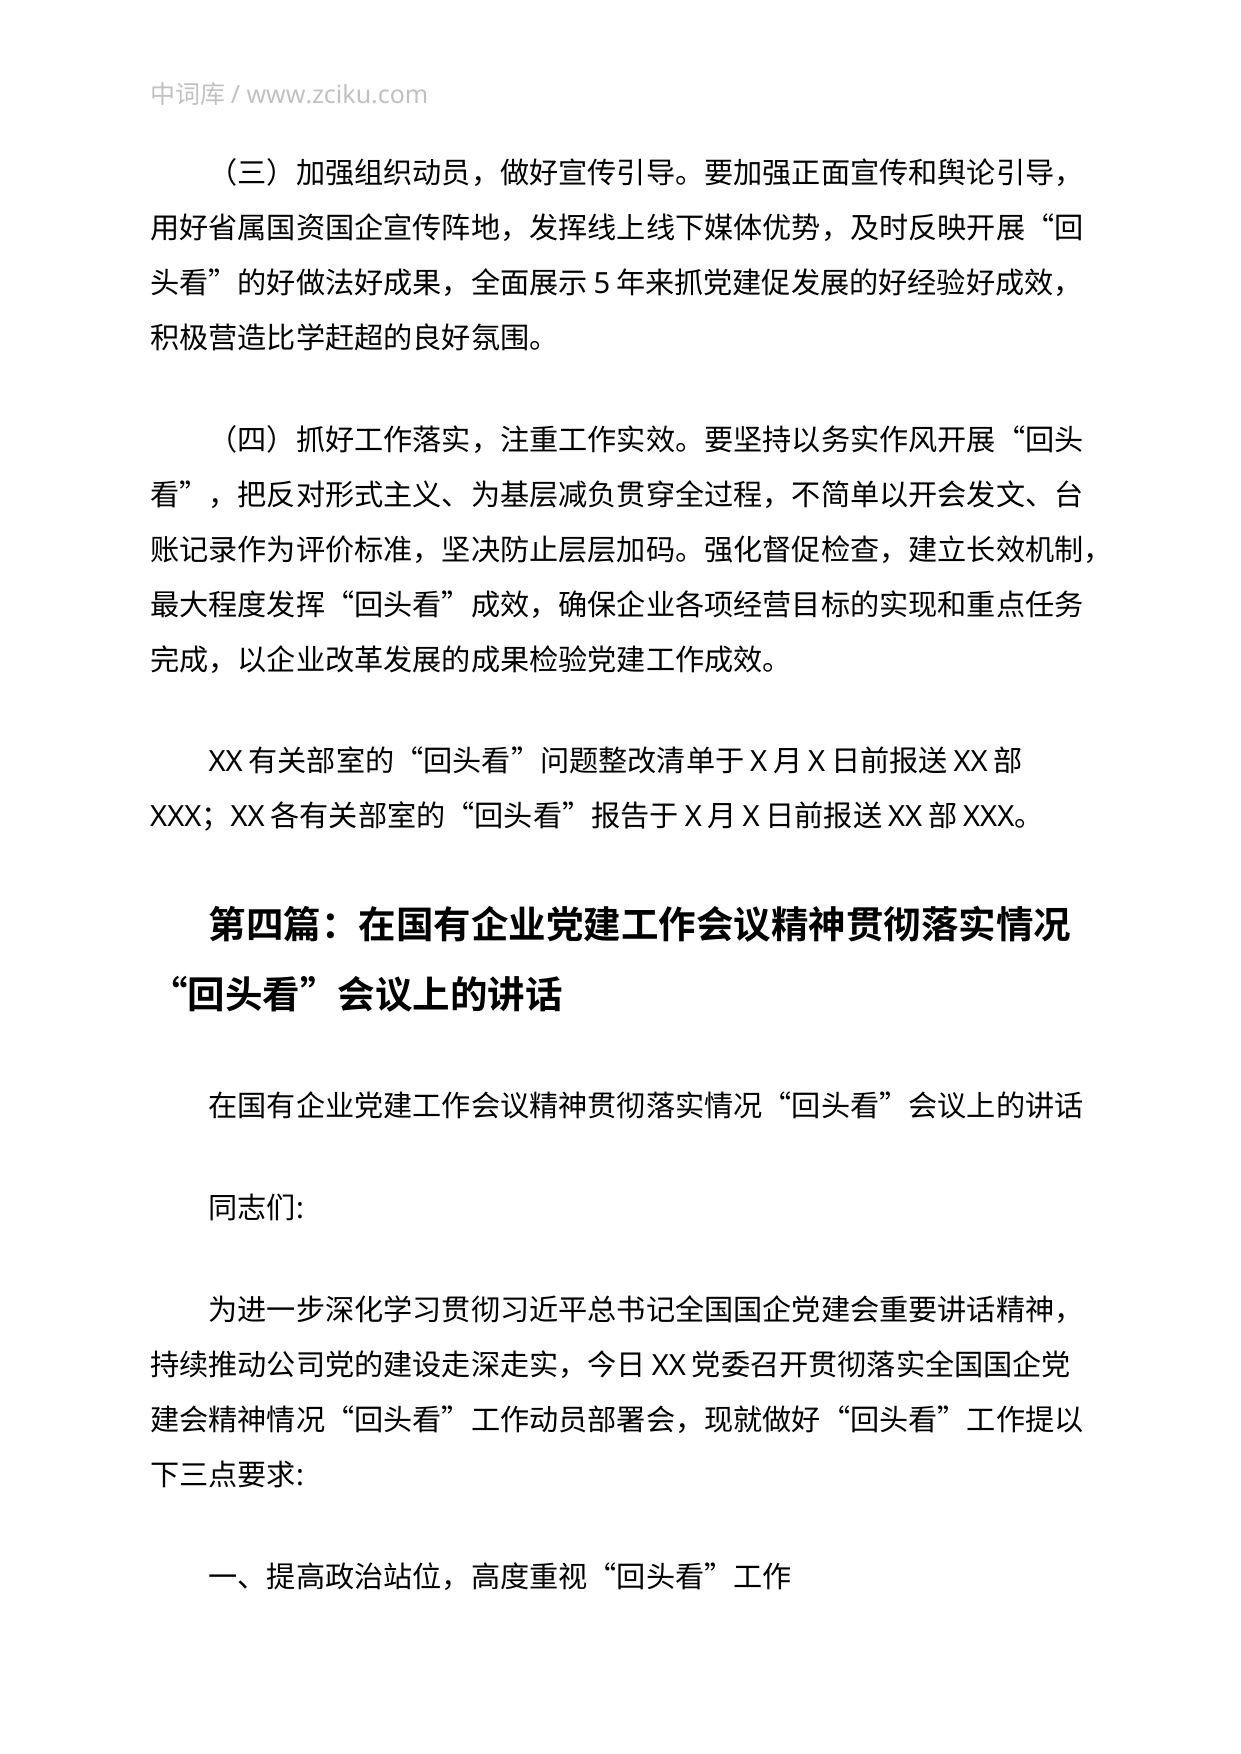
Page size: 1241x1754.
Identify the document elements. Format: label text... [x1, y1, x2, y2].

text 在国有企业党建工作会议精神贯彻落实情况“回头看”会议上的讲话 [150, 1083, 1090, 1125]
text （四）抓好工作落实，注重工作实效。要坚持以务实作风开展“回头看”，把反对形式主义、为基层减负贯穿全过程，不简单以开会发文、台账记录作为评价标准，坚决防止层层加码。强化督促检查，建立长效机制，最大程度发挥“回头看”成效，确保企业各项经营目标的实现和重点任务完成，以企业改革发展的成果检验党建工作成效。 [150, 417, 1090, 678]
text 同志们: [150, 1184, 1090, 1227]
text 第四篇：在国有企业党建工作会议精神贯彻落实情况“回头看”会议上的讲话 [150, 895, 1090, 1020]
text （三）加强组织动员，做好宣传引导。要加强正面宣传和舆论引导，用好省属国资国企宣传阵地，发挥线上线下媒体优势，及时反映开展“回头看”的好做法好成果，全面展示5年来抓党建促发展的好经验好成效，积极营造比学赶超的良好氛围。 [150, 150, 1090, 357]
text 一、提高政治站位，高度重视“回头看”工作 [150, 1553, 1090, 1596]
text XX有关部室的“回头看”问题整改清单于X月X日前报送XX部XXX；XX各有关部室的“回头看”报告于X月X日前报送XX部XXX。 [150, 738, 1090, 835]
text 为进一步深化学习贯彻习近平总书记全国国企党建会重要讲话精神，持续推动公司党的建设走深走实，今日XX党委召开贯彻落实全国国企党建会精神情况“回头看”工作动员部署会，现就做好“回头看”工作提以下三点要求: [150, 1287, 1090, 1494]
